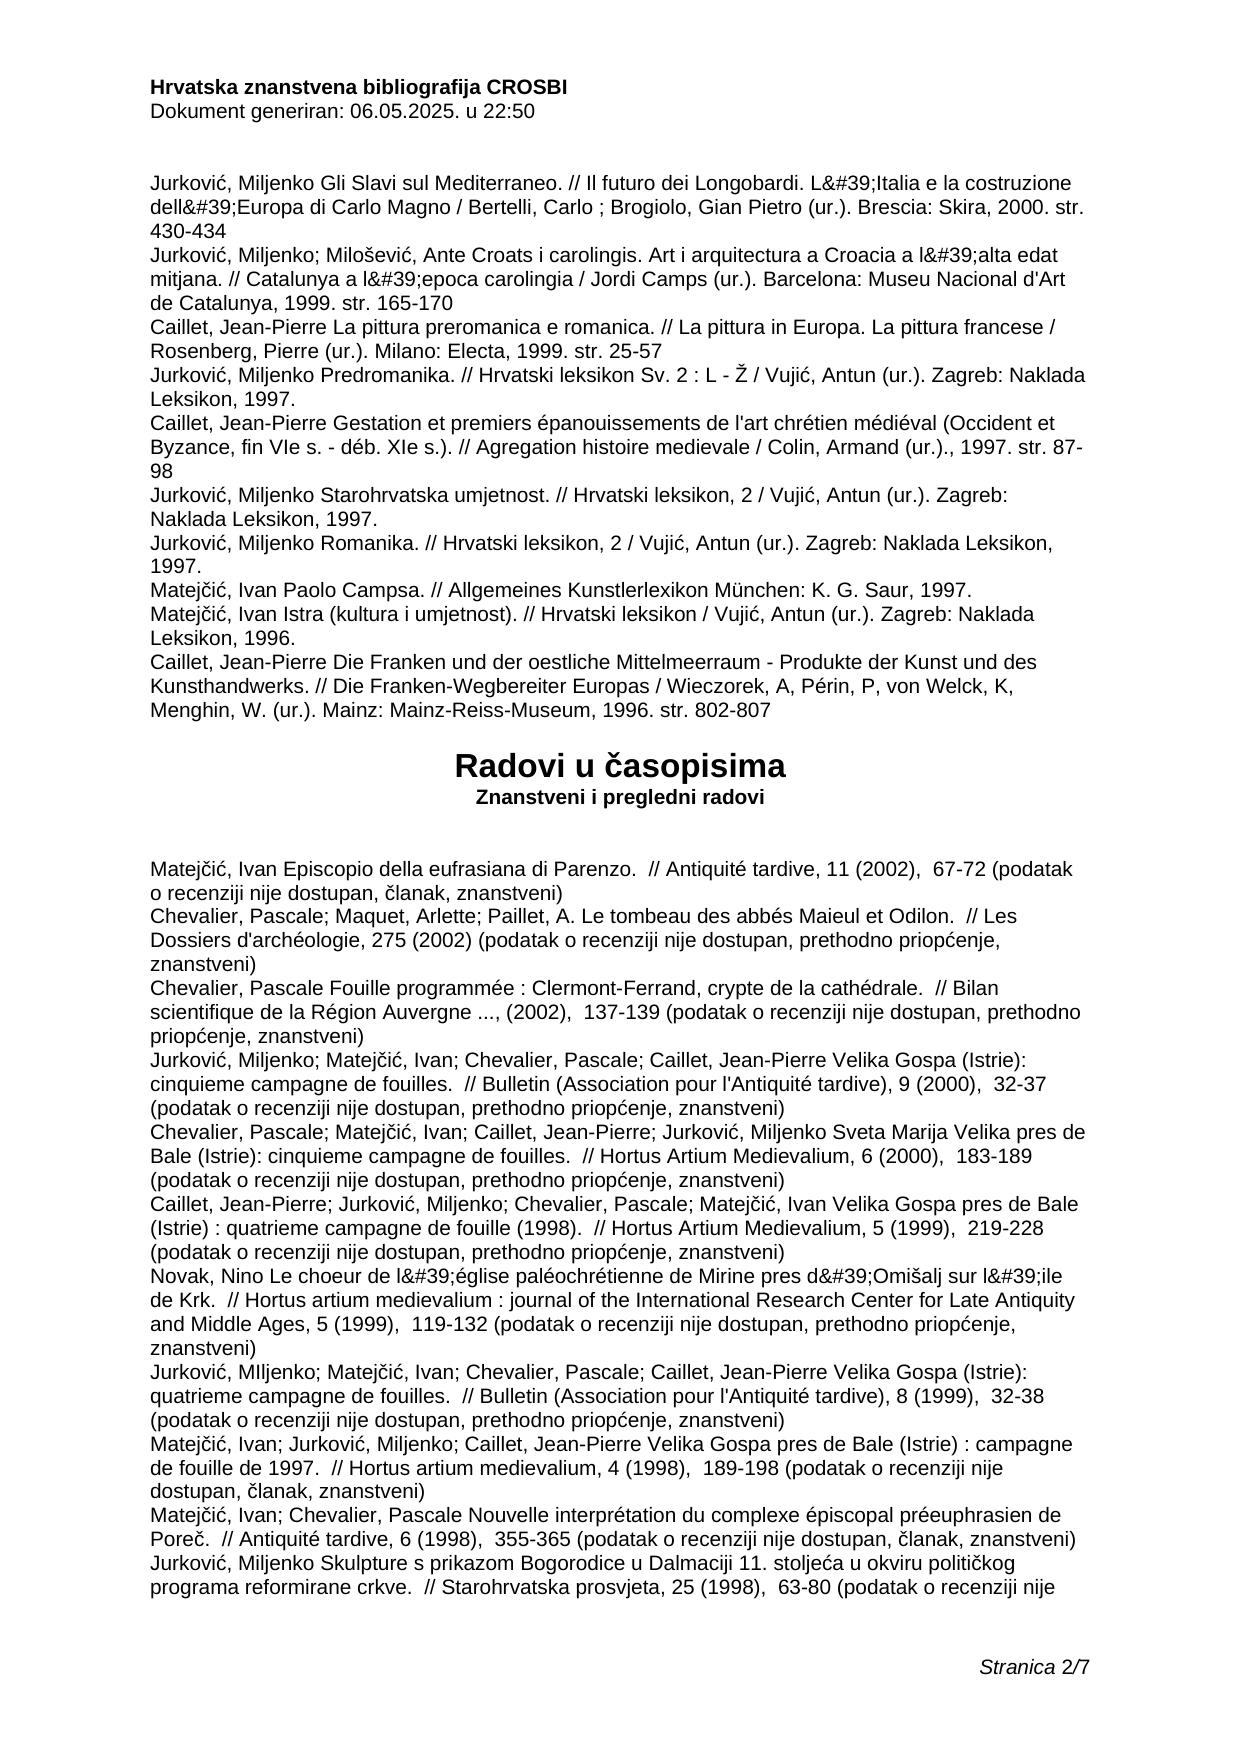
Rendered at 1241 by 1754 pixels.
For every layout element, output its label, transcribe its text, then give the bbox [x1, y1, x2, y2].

text Jurković, Miljenko; Matejčić, Ivan; Chevalier, Pascale; Caillet, Jean-Pierre [150, 1048, 1090, 1120]
text Jurković, Miljenko [150, 171, 1090, 243]
subtitle Znanstveni i pregledni radovi [150, 784, 1090, 808]
subtitle Radovi u časopisima [150, 746, 1090, 784]
text Chevalier, Pascale [150, 976, 1090, 1048]
text Jurković, Miljenko [150, 363, 1090, 411]
text Jurković, Miljenko [150, 1551, 1090, 1599]
text Novak, Nino [150, 1264, 1090, 1359]
text Chevalier, Pascale; Matejčić, Ivan; Caillet, Jean-Pierre; Jurković, Miljenko [150, 1120, 1090, 1192]
text Caillet, Jean-Pierre [150, 315, 1090, 363]
text Matejčić, Ivan [150, 602, 1090, 650]
text Caillet, Jean-Pierre [150, 650, 1090, 722]
text Caillet, Jean-Pierre; Jurković, Miljenko; Chevalier, Pascale; Matejčić, Ivan [150, 1192, 1090, 1264]
text Matejčić, Ivan [150, 856, 1090, 904]
text Jurković, Miljenko [150, 482, 1090, 530]
text Matejčić, Ivan [150, 578, 1090, 602]
text Jurković, Miljenko [150, 530, 1090, 578]
text Matejčić, Ivan; Chevalier, Pascale [150, 1503, 1090, 1551]
text Matejčić, Ivan; Jurković, Miljenko; Caillet, Jean-Pierre [150, 1431, 1090, 1503]
text Chevalier, Pascale; Maquet, Arlette; Paillet, A. [150, 904, 1090, 976]
text Jurković, MIljenko; Matejčić, Ivan; Chevalier, Pascale; Caillet, Jean-Pierre [150, 1359, 1090, 1431]
text Jurković, Miljenko; Milošević, Ante [150, 243, 1090, 315]
text Caillet, Jean-Pierre [150, 411, 1090, 482]
